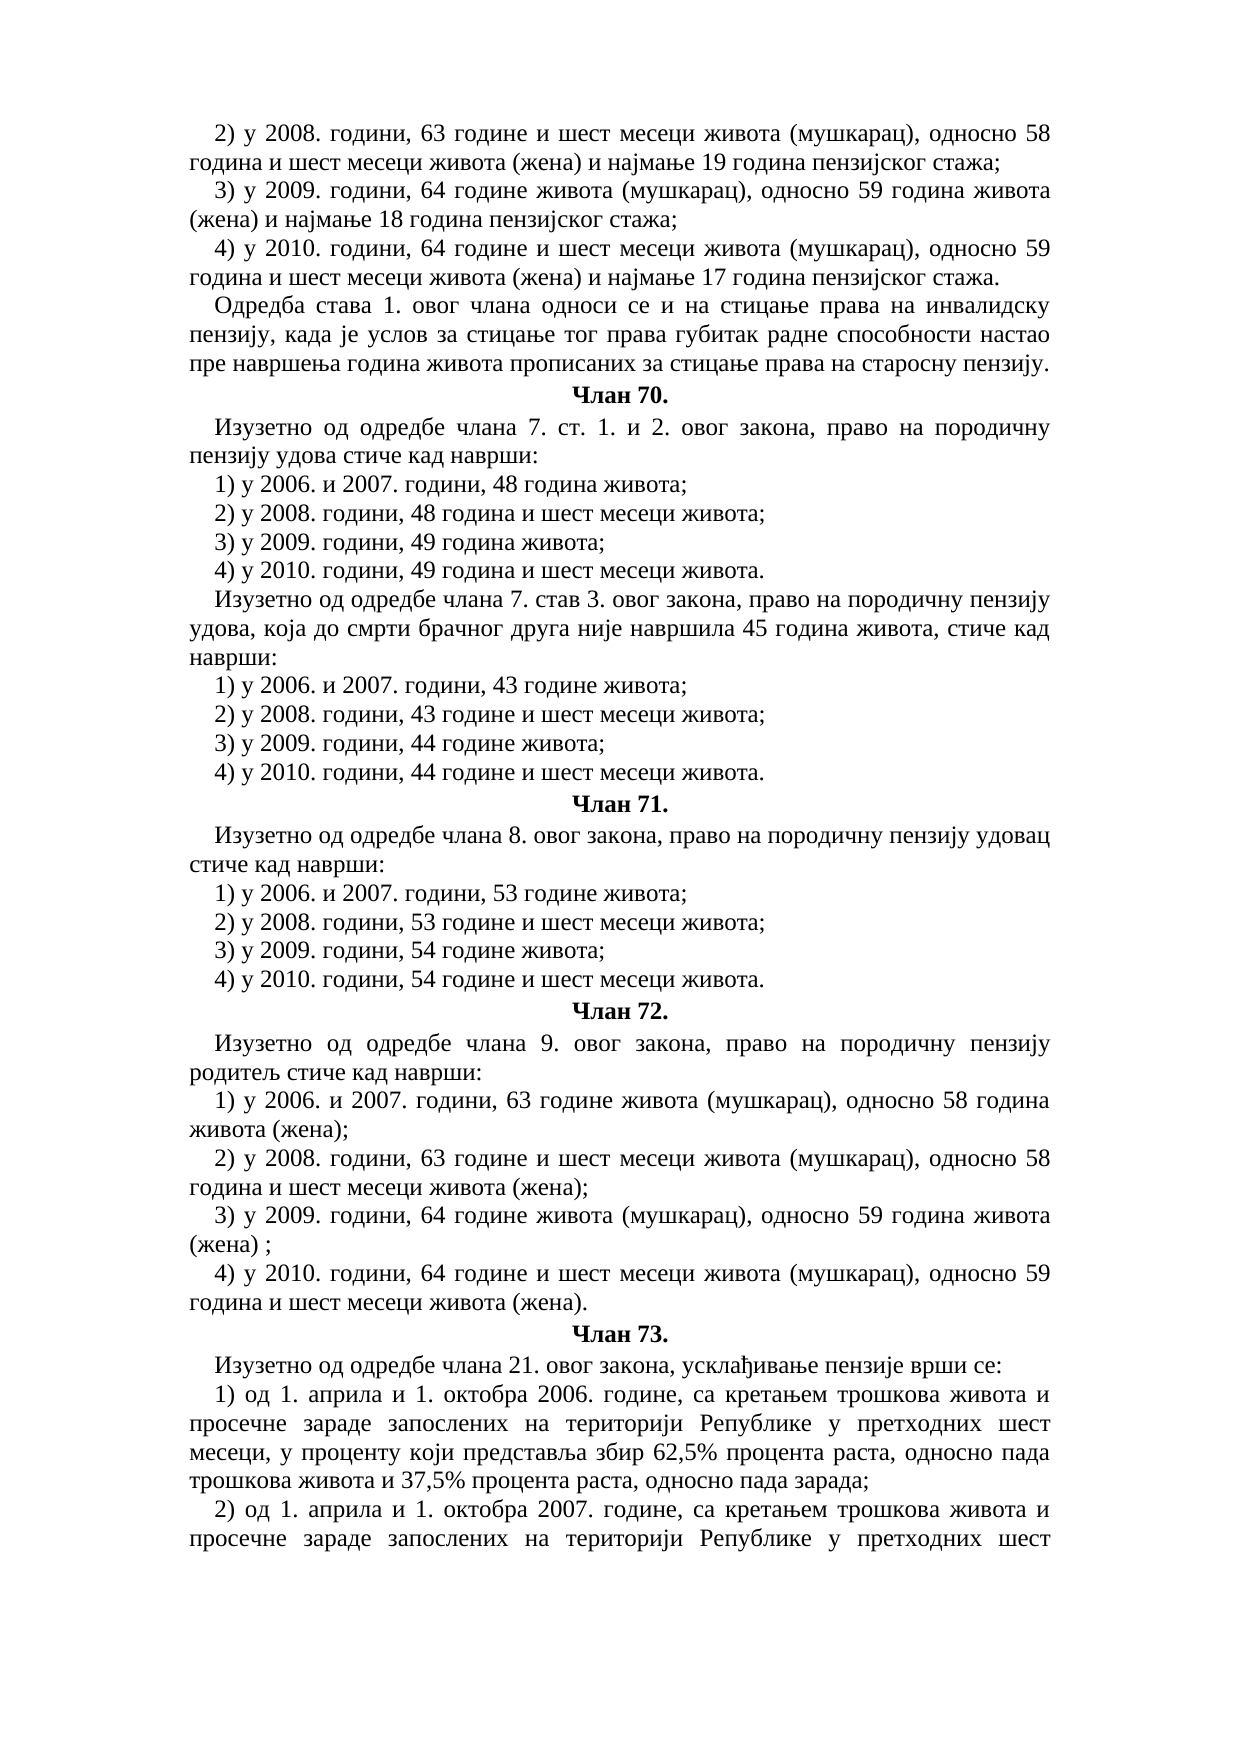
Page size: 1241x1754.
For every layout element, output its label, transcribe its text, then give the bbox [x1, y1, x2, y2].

text 1) у 2006. и 2007. години, 63 године живота (мушкарац), односно 58 година живота (жена); [189, 1086, 1051, 1143]
text Члан 70. [150, 380, 1090, 409]
text 2) у 2008. години, 63 године и шест месеци живота (мушкарац), односно 58 година и шест месеци живота (жена); [189, 1143, 1051, 1201]
text 2) у 2008. години, 43 годинe и шест месеци живота; [189, 699, 1051, 728]
text 4) у 2010. години, 54 године и шест месеци живота. [189, 964, 1051, 993]
text 3) у 2009. години, 64 године живота (мушкарац), односно 59 година живота (жена) ; [189, 1201, 1051, 1258]
text Изузетно од одредбе члана 7. ст. 1. и 2. овог закона, право на породичну пензију удова стиче кад наврши: [189, 412, 1051, 469]
text 1) од 1. априла и 1. октобра 2006. године, са кретањем трошкова живота и просечне зараде запослених на територији Републике у претходних шест месеци, у проценту који представља збир 62,5% процента раста, односно пада трошкова живота и 37,5% процента раста, односно пада зарада; [189, 1379, 1051, 1494]
text Изузетно од одредбе члана 8. овог закона, право на породичну пензију удовац стиче кад наврши: [189, 821, 1051, 878]
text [189, 1494, 1051, 1552]
text 2) у 2008. години, 53 године и шест месеци живота; [189, 907, 1051, 936]
text 3) у 2009. години, 64 године живота (мушкарац), односно 59 година живота (жена) и најмање 18 година пензијског стажа; [189, 176, 1051, 233]
text Члан 73. [150, 1319, 1090, 1347]
text 1) у 2006. и 2007. години, 53 године живота; [189, 878, 1051, 907]
text 1) у 2006. и 2007. години, 48 година живота; [189, 469, 1051, 498]
text Члан 71. [150, 789, 1090, 817]
text 4) у 2010. години, 49 година и шест месеци живота. [189, 556, 1051, 584]
text 1) у 2006. и 2007. години, 43 годинe живота; [189, 671, 1051, 699]
text 4) у 2010. години, 44 годинe и шест месеци живота. [189, 757, 1051, 786]
text Изузетно од одредбе члана 9. овог закона, право на породичну пензију родитељ стиче кад наврши: [189, 1028, 1051, 1086]
text Одредба става 1. овог члана односи се и на стицање права на инвалидску пензију, када је услов за стицање тог права губитак радне способности настао пре навршења година живота прописаних за стицање права на старосну пензију. [189, 291, 1051, 377]
text 2) у 2008. години, 48 година и шест месеци живота; [189, 498, 1051, 527]
text Изузетно од одредбе члана 21. овог закона, усклађивање пензије врши се: [189, 1351, 1051, 1379]
text 2) у 2008. години, 63 године и шест месеци живота (мушкарац), односно 58 година и шест месеци живота (жена) и најмање 19 година пензијског стажа; [189, 118, 1051, 176]
text Изузетно од одредбе члана 7. став 3. овог закона, право на породичну пензију удова, која до смрти брачног друга није навршила 45 година живота, стиче кад наврши: [189, 584, 1051, 671]
text 3) у 2009. години, 49 година живота; [189, 527, 1051, 556]
text 3) у 2009. години, 54 године живота; [189, 936, 1051, 964]
text 4) у 2010. години, 64 године и шест месеци живота (мушкарац), односно 59 година и шест месеци живота (жена) и најмање 17 година пензијског стажа. [189, 233, 1051, 291]
text Члан 72. [150, 996, 1090, 1025]
text 4) у 2010. години, 64 године и шест месеци живота (мушкарац), односно 59 година и шест месеци живота (жена). [189, 1258, 1051, 1316]
text 3) у 2009. години, 44 годинe живота; [189, 728, 1051, 757]
